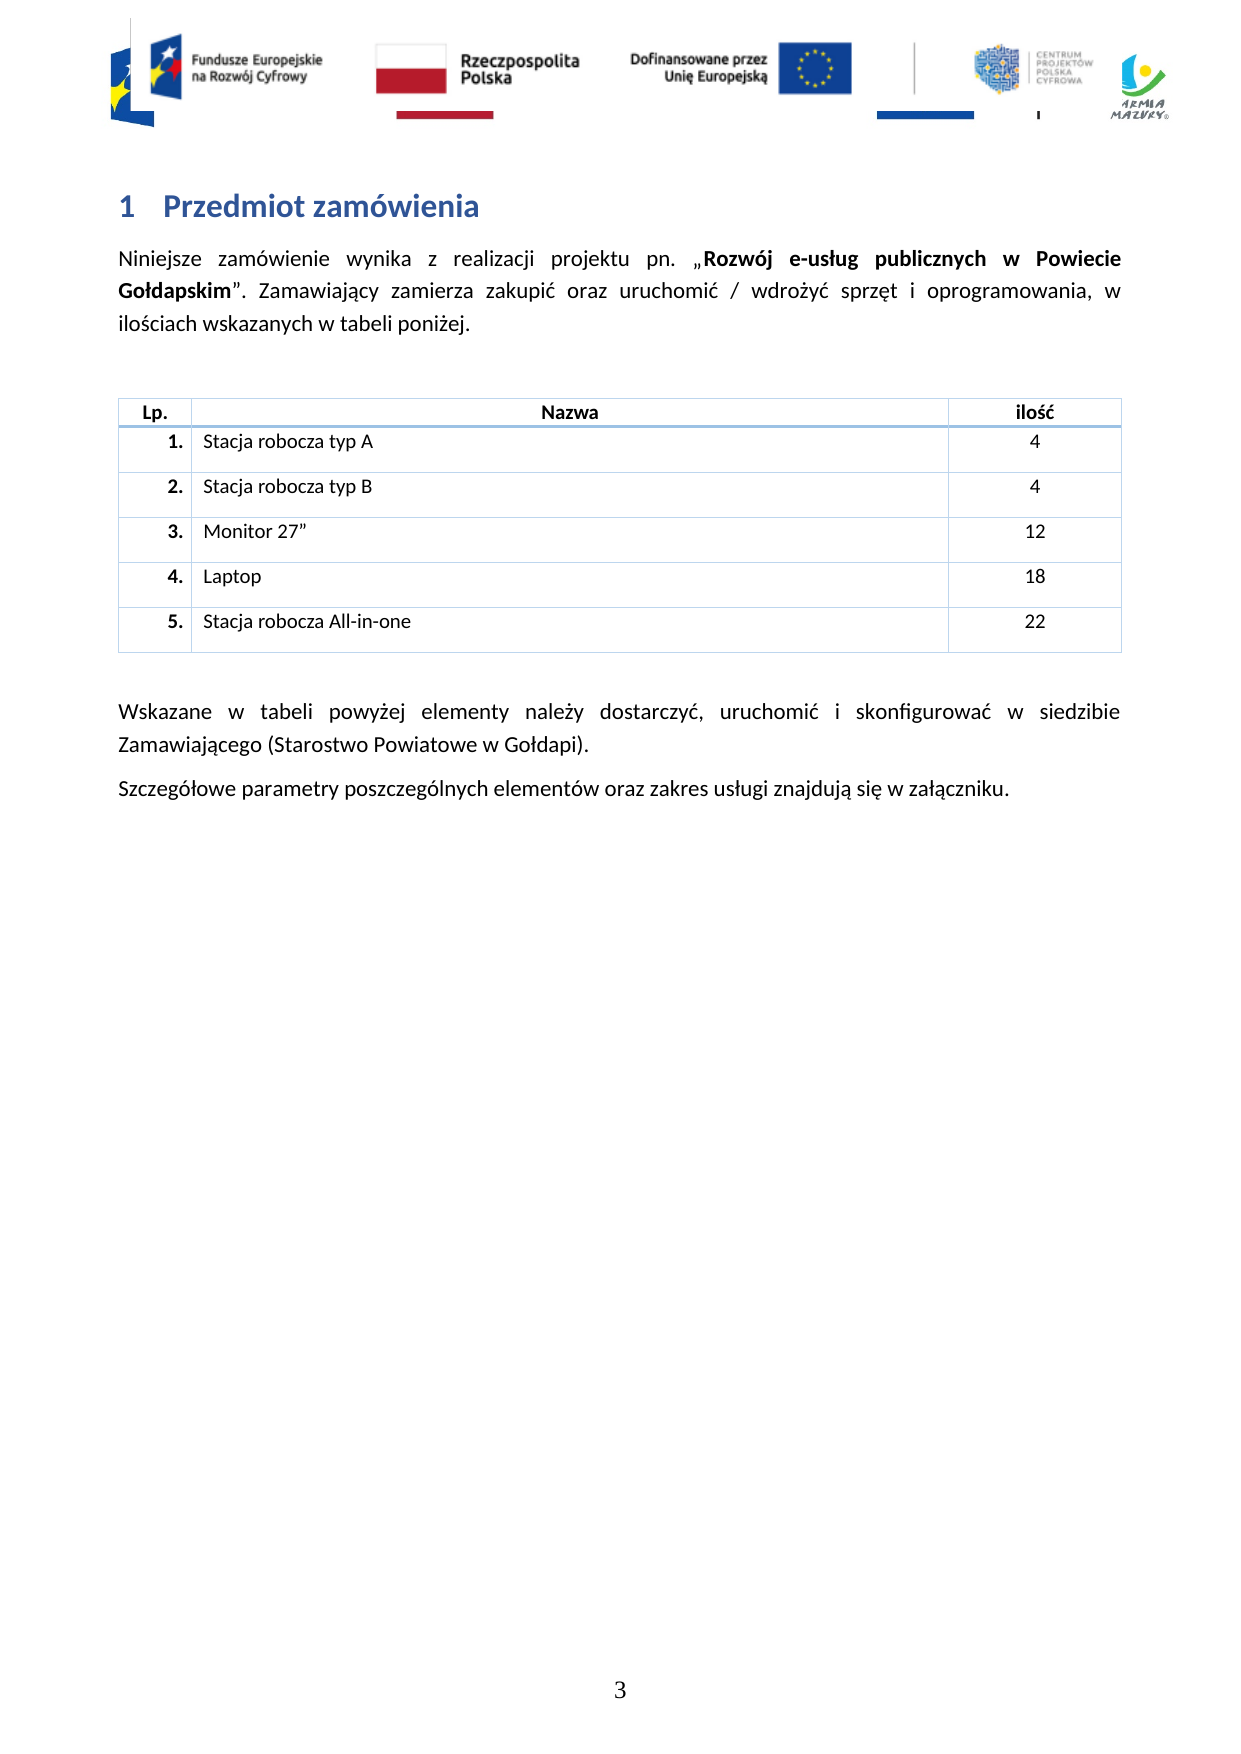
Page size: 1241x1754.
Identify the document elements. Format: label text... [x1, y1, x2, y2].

table_cell 18 [949, 563, 1121, 607]
text Wskazane w tabeli powyżej elementy należy dostarczyć, uruchomić i skonfigurować w siedzibie Zamawiającego (Starostwo Powiatowe w Gołdapi). [118, 697, 1122, 758]
table_cell 4 [949, 473, 1121, 517]
table_cell Laptop [192, 563, 948, 607]
table_cell 22 [949, 608, 1121, 652]
table_cell Stacja robocza typ A [192, 428, 948, 472]
subtitle Przedmiot zamówienia [118, 185, 1122, 226]
table_cell Monitor 27” [192, 518, 948, 562]
picture [91, 18, 1190, 148]
table_cell [119, 473, 191, 517]
table_cell [119, 608, 191, 652]
table_cell [119, 428, 191, 472]
table_cell [119, 563, 191, 607]
text Szczegółowe parametry poszczególnych elementów oraz zakres usługi znajdują się w załączniku. [118, 774, 1122, 802]
table_cell 12 [949, 518, 1121, 562]
table_header ilość [949, 399, 1121, 425]
table_cell Stacja robocza All-in-one [192, 608, 948, 652]
text Niniejsze zamówienie wynika z realizacji projektu pn. „Rozwój e-usług publicznych w Powiecie Gołdapskim”. Zamawiający zamierza zakupić oraz uruchomić / wdrożyć sprzęt i oprogramowania, w ilościach wskazanych w tabeli poniżej. [118, 244, 1122, 337]
table_cell 4 [949, 428, 1121, 472]
table_header Nazwa [192, 399, 948, 425]
table_cell [119, 518, 191, 562]
table_header Lp. [119, 399, 191, 425]
table_cell Stacja robocza typ B [192, 473, 948, 517]
